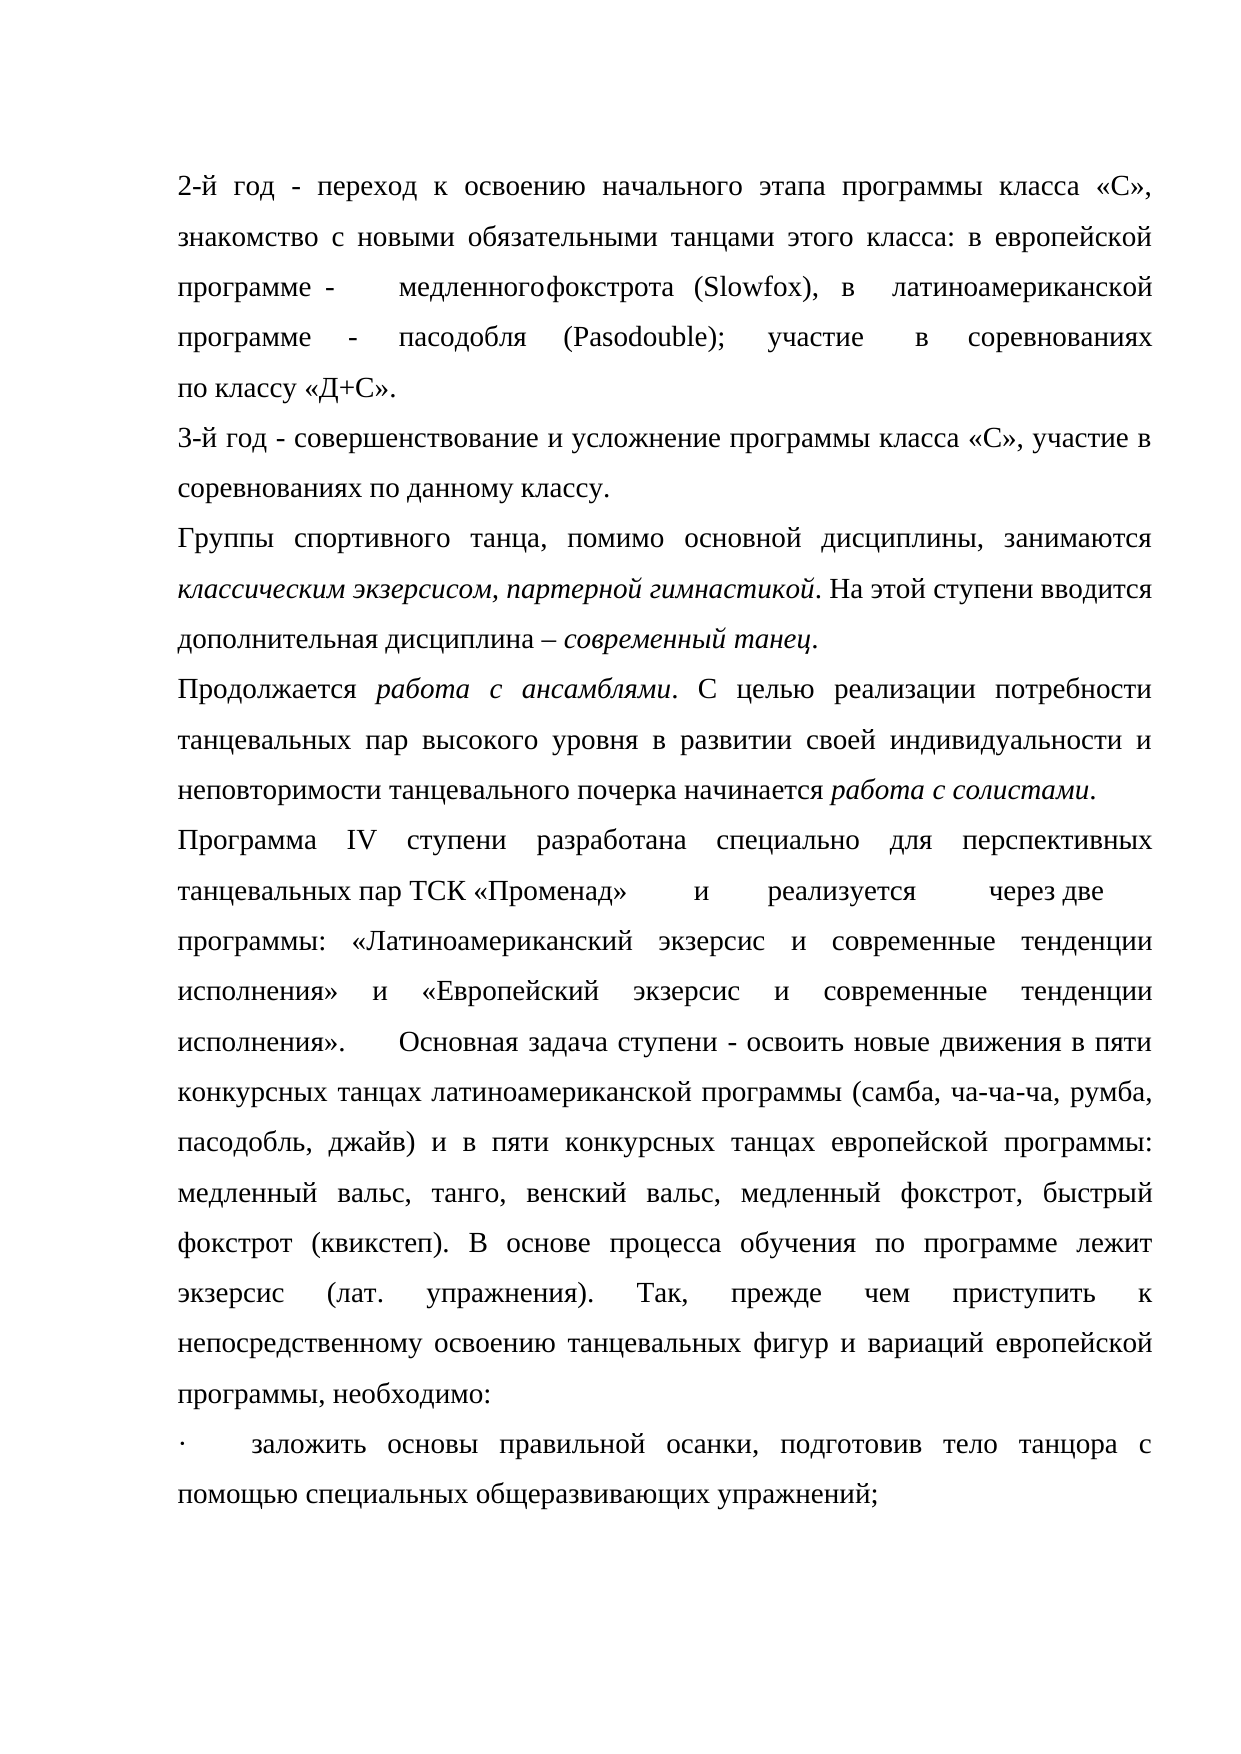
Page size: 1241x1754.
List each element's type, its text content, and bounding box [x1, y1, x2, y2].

text Группы спортивного танца, помимо основной дисциплины, занимаются классическим экзерсисом, партерной гимнастикой. На этой ступени вводится дополнительная дисциплина – современный танец. [177, 521, 1153, 655]
text Программа IV ступени разработана специально для перспективных танцевальных пар ТСК «Променад» и реализуется через две программы: «Латиноамериканский экзерсис и современные тенденции исполнения» и «Европейский экзерсис и современные тенденции исполнения». Основная задача ступени - освоить новые движения в пяти конкурсных танцах латиноамериканской программы (самба, ча-ча-ча, румба, пасодобль, джайв) и в пяти конкурсных танцах европейской программы: медленный вальс, танго, венский вальс, медленный фокстрот, быстрый фокстрот (квикстеп). В основе процесса обучения по программе лежит экзерсис (лат. упражнения). Так, прежде чем приступить к непосредственному освоению танцевальных фигур и вариаций европейской программы, необходимо: [177, 822, 1153, 1409]
text 3-й год - совершенствование и усложнение программы класса «С», участие в соревнованиях по данному классу. [177, 420, 1153, 504]
text Продолжается работа с ансамблями. С целью реализации потребности танцевальных пар высокого уровня в развитии своей индивидуальности и неповторимости танцевального почерка начинается работа с солистами. [177, 672, 1153, 806]
text 2-й год - переход к освоению начального этапа программы класса «С», знакомство с новыми обязательными танцами этого класса: в европейской программе - медленного фокстрота (Slowfox), в латиноамериканской программе - пасодобля (Pasodouble); участие в соревнованиях по классу «Д+С». [177, 168, 1153, 403]
text · заложить основы правильной осанки, подготовив тело танцора с помощью специальных общеразвивающих упражнений; [177, 1426, 1153, 1510]
